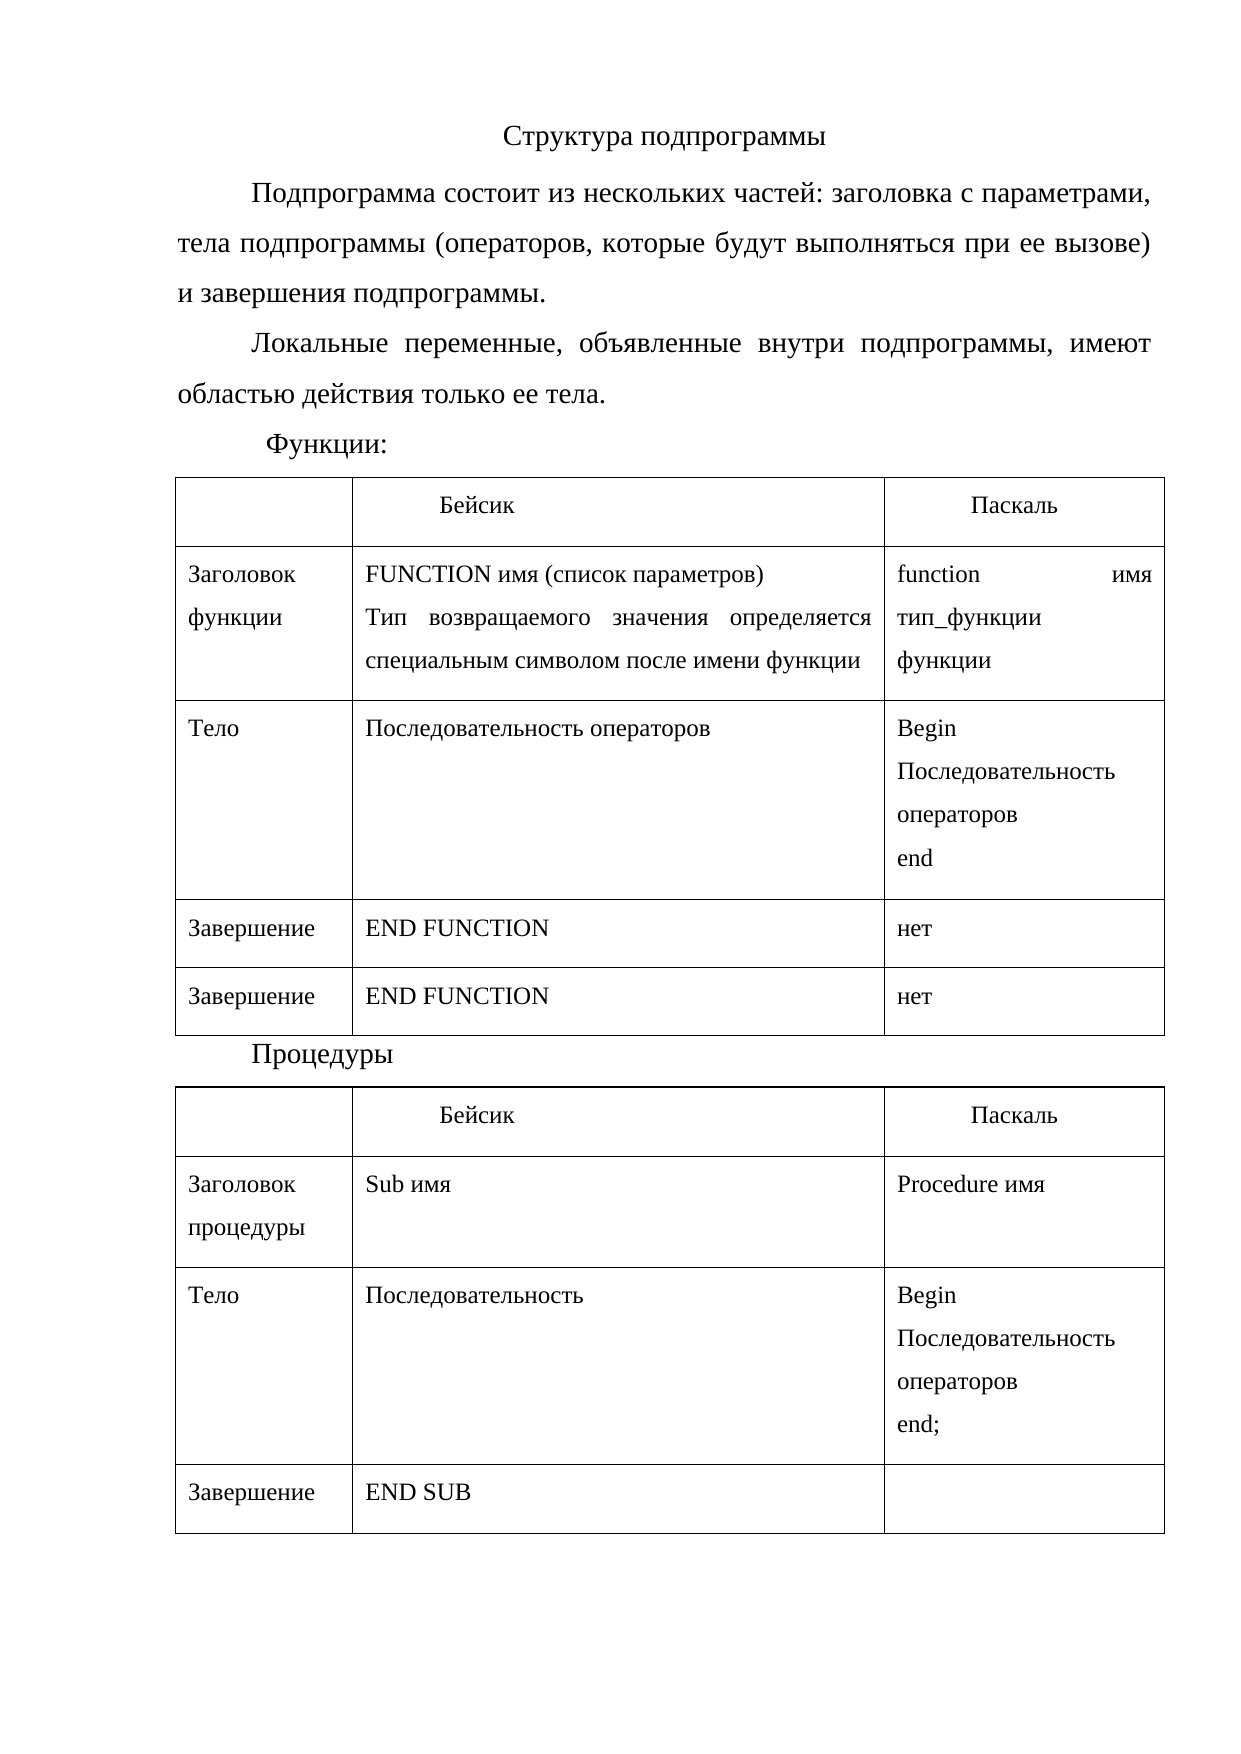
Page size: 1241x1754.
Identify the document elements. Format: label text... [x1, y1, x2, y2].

table_cell Последовательность [353, 1268, 884, 1464]
table_cell Тело [176, 701, 352, 899]
table_cell Завершение [176, 968, 352, 1035]
table_cell Заголовок функции [176, 547, 352, 700]
table_cell Begin Последовательность операторов end; [885, 1268, 1164, 1464]
table_cell нет [885, 968, 1164, 1035]
table_cell [885, 1465, 1164, 1533]
table_cell Procedure имя [885, 1157, 1164, 1267]
table_cell Begin Последовательность операторов end [885, 701, 1164, 899]
table_cell Завершение [176, 1465, 352, 1533]
table_cell END FUNCTION [353, 900, 884, 967]
table_cell Sub имя [353, 1157, 884, 1267]
table_header [176, 478, 352, 546]
table_header Паскаль [885, 1088, 1164, 1156]
table_header Паскаль [885, 478, 1164, 546]
table_cell Завершение [176, 900, 352, 967]
text Процедуры [177, 1036, 1152, 1070]
text Подпрограмма состоит из нескольких частей: заголовка с параметрами, тела подпрограммы (операторов, которые будут выполняться при ее вызове) и завершения подпрограммы. [177, 175, 1152, 309]
text Локальные переменные, объявленные внутри подпрограммы, имеют областью действия только ее тела. [177, 326, 1152, 409]
table_cell Тело [176, 1268, 352, 1464]
subtitle Структура подпрограммы [177, 118, 1152, 152]
table_cell FUNCTION имя (список параметров) Тип возвращаемого значения определяется специальным символом после имени функции [353, 547, 884, 700]
table_cell нет [885, 900, 1164, 967]
table_cell Заголовок процедуры [176, 1157, 352, 1267]
table_header Бейсик [353, 478, 884, 546]
table_cell END FUNCTION [353, 968, 884, 1035]
table_cell Последовательность операторов [353, 701, 884, 899]
table_header Бейсик [353, 1088, 884, 1156]
table_header [176, 1088, 352, 1156]
table_cell function имя тип_функции функции [885, 547, 1164, 700]
table_cell END SUB [353, 1465, 884, 1533]
text Функции: [177, 426, 1152, 460]
